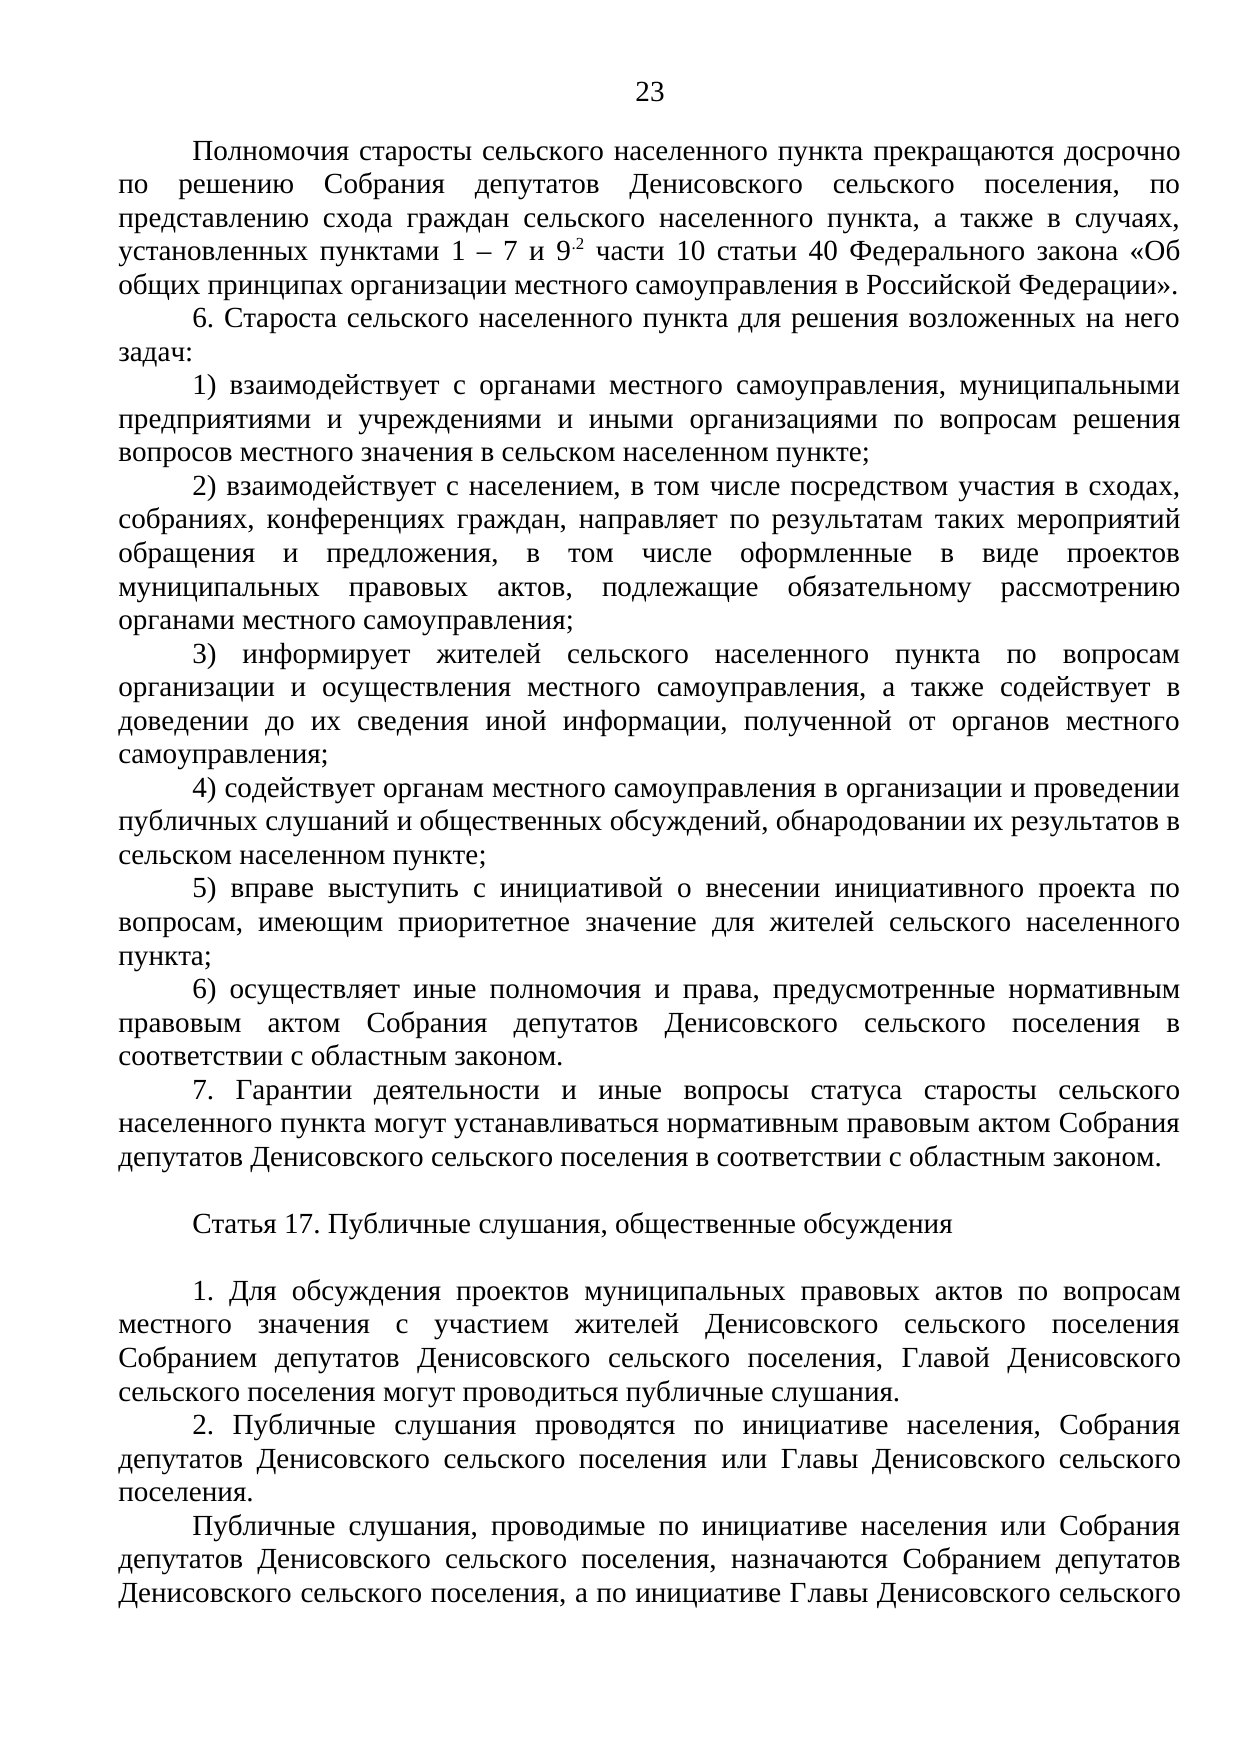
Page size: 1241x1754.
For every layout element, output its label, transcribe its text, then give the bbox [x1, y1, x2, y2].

text 2. Публичные слушания проводятся по инициативе населения, Собрания депутатов Денисовского сельского поселения или Главы Денисовского сельского поселения. [118, 1407, 1181, 1508]
text 5) вправе выступить с инициативой о внесении инициативного проекта по вопросам, имеющим приоритетное значение для жителей сельского населенного пункта; [118, 871, 1181, 971]
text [118, 1508, 1181, 1608]
text 6. Староста сельского населенного пункта для решения возложенных на него задач: [118, 300, 1181, 367]
text 1) взаимодействует с органами местного самоуправления, муниципальными предприятиями и учреждениями и иными организациями по вопросам решения вопросов местного значения в сельском населенном пункте; [118, 367, 1181, 468]
text 4) содействует органам местного самоуправления в организации и проведении публичных слушаний и общественных обсуждений, обнародовании их результатов в сельском населенном пункте; [118, 770, 1181, 871]
text 1. Для обсуждения проектов муниципальных правовых актов по вопросам местного значения с участием жителей Денисовского сельского поселения Собранием депутатов Денисовского сельского поселения, Главой Денисовского сельского поселения могут проводиться публичные слушания. [118, 1273, 1181, 1407]
text 2) взаимодействует с населением, в том числе посредством участия в сходах, собраниях, конференциях граждан, направляет по результатам таких мероприятий обращения и предложения, в том числе оформленные в виде проектов муниципальных правовых актов, подлежащие обязательному рассмотрению органами местного самоуправления; [118, 468, 1181, 636]
text 3) информирует жителей сельского населенного пункта по вопросам организации и осуществления местного самоуправления, а также содействует в доведении до их сведения иной информации, полученной от органов местного самоуправления; [118, 636, 1181, 770]
text 7. Гарантии деятельности и иные вопросы статуса старосты сельского населенного пункта могут устанавливаться нормативным правовым актом Собрания депутатов Денисовского сельского поселения в соответствии с областным законом. [118, 1072, 1181, 1172]
text Полномочия старосты сельского населенного пункта прекращаются досрочно по решению Собрания депутатов Денисовского сельского поселения, по представлению схода граждан сельского населенного пункта, а также в случаях, установленных пунктами 1 – 7 и 9.2 части 10 статьи 40 Федерального закона «Об общих принципах организации местного самоуправления в Российской Федерации». [118, 133, 1181, 300]
text Статья 17. Публичные слушания, общественные обсуждения [118, 1206, 1181, 1239]
text 6) осуществляет иные полномочия и права, предусмотренные нормативным правовым актом Собрания депутатов Денисовского сельского поселения в соответствии с областным законом. [118, 971, 1181, 1072]
